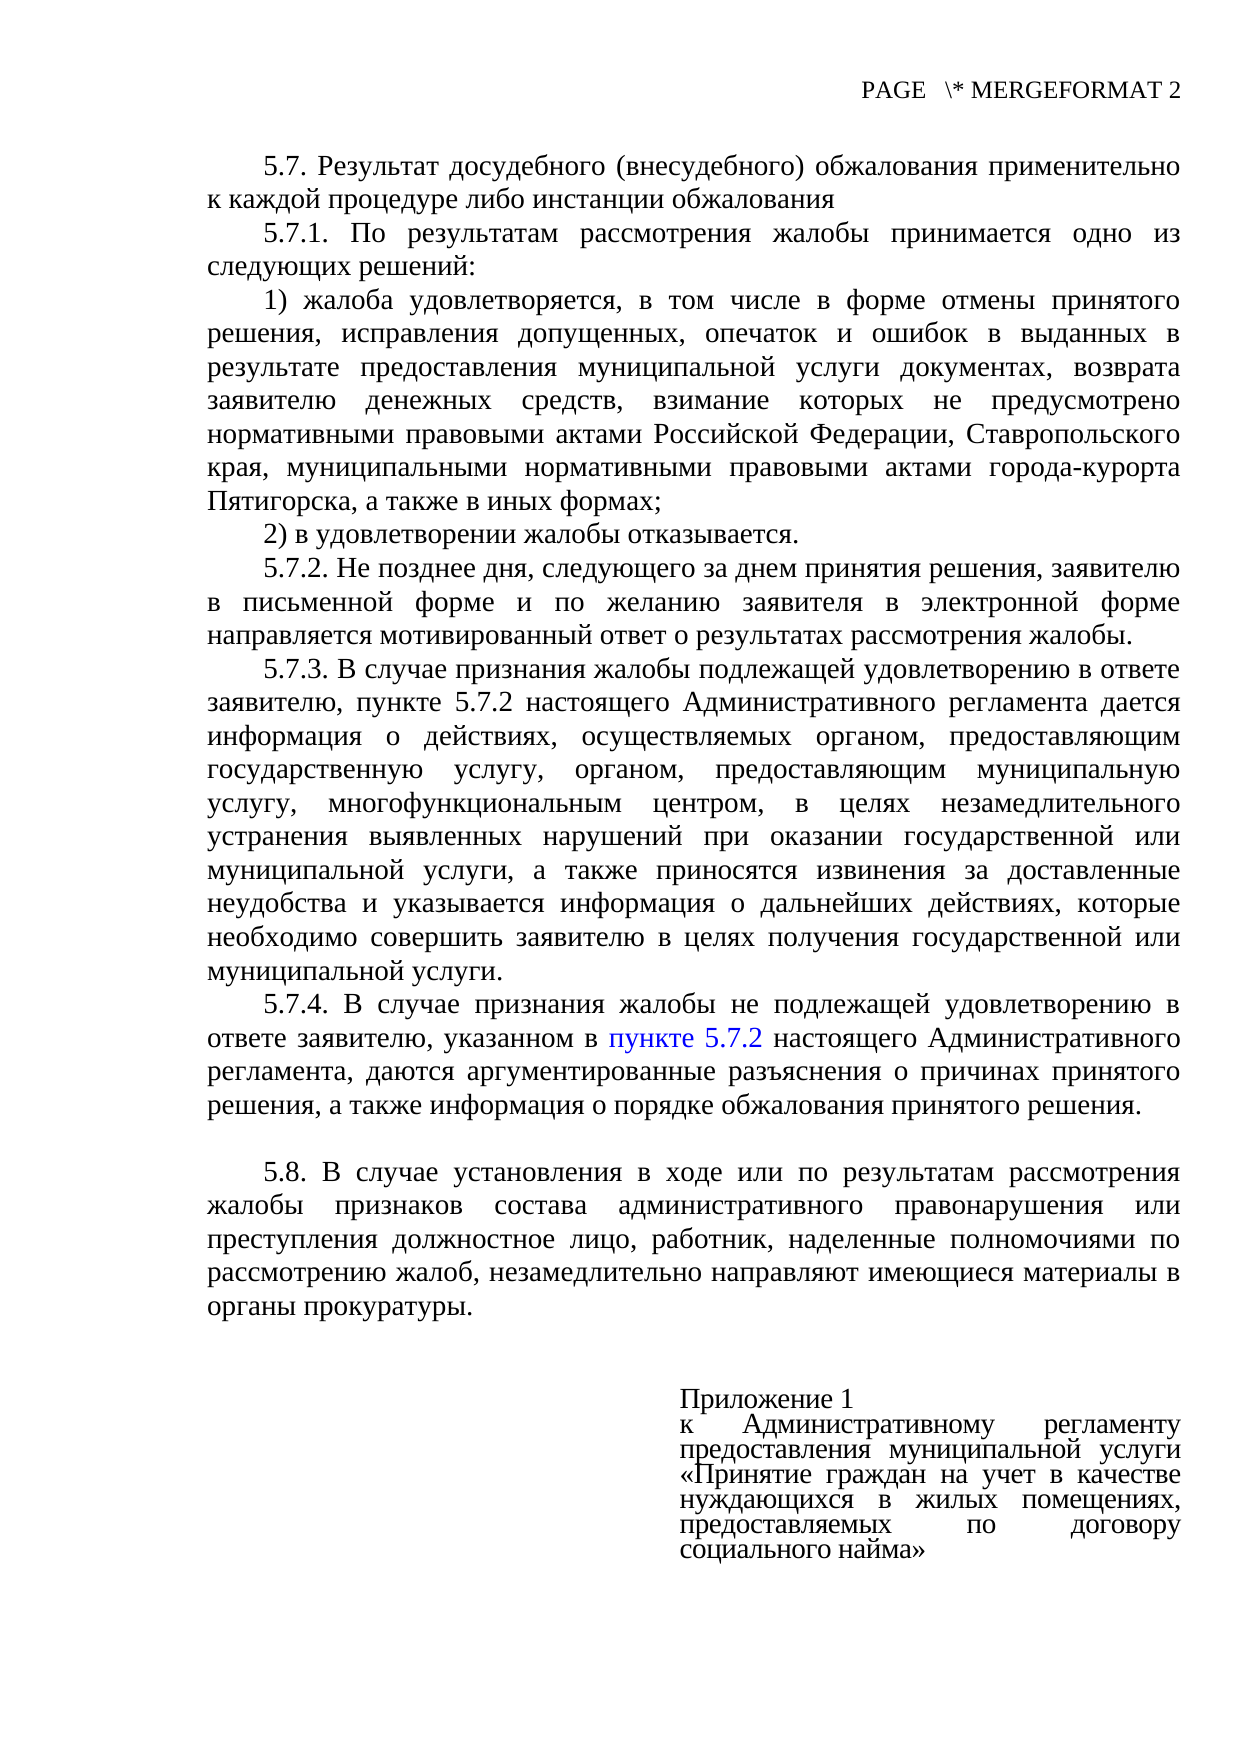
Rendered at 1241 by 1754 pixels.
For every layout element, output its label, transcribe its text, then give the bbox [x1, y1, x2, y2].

text 5.7.3. В случае признания жалобы подлежащей удовлетворению в ответе заявителю, пункте 5.7.2 настоящего Административного регламента дается информация о действиях, осуществляемых органом, предоставляющим государственную услугу, органом, предоставляющим муниципальную услугу, многофункциональным центром, в целях незамедлительного устранения выявленных нарушений при оказании государственной или муниципальной услуги, а также приносятся извинения за доставленные неудобства и указывается информация о дальнейших действиях, которые необходимо совершить заявителю в целях получения государственной или муниципальной услуги. [207, 651, 1181, 986]
text 5.7.4. В случае признания жалобы не подлежащей удовлетворению в ответе заявителю, указанном в пункте 5.7.2 настоящего Административного регламента, даются аргументированные разъяснения о причинах принятого решения, а также информация о порядке обжалования принятого решения. [207, 986, 1181, 1120]
text 2) в удовлетворении жалобы отказывается. [207, 517, 1181, 550]
text 5.8. В случае установления в ходе или по результатам рассмотрения жалобы признаков состава административного правонарушения или преступления должностное лицо, работник, наделенные полномочиями по рассмотрению жалоб, незамедлительно направляют имеющиеся материалы в органы прокуратуры. [207, 1154, 1181, 1322]
text 1) жалоба удовлетворяется, в том числе в форме отмены принятого решения, исправления допущенных, опечаток и ошибок в выданных в результате предоставления муниципальной услуги документах, возврата заявителю денежных средств, взимание которых не предусмотрено нормативными правовыми актами Российской Федерации, Ставропольского края, муниципальными нормативными правовыми актами города-курорта Пятигорска, а также в иных формах; [207, 282, 1181, 517]
text Приложение 1 [679, 1389, 1181, 1414]
text 5.7.2. Не позднее дня, следующего за днем принятия решения, заявителю в письменной форме и по желанию заявителя в электронной форме направляется мотивированный ответ о результатах рассмотрения жалобы. [207, 550, 1181, 651]
text 5.7. Результат досудебного (внесудебного) обжалования применительно к каждой процедуре либо инстанции обжалования [207, 148, 1181, 215]
text к Административному регламенту предоставления муниципальной услуги «Принятие граждан на учет в качестве нуждающихся в жилых помещениях, предоставляемых по договору социального найма» [679, 1414, 1181, 1564]
text 5.7.1. По результатам рассмотрения жалобы принимается одно из следующих решений: [207, 215, 1181, 282]
